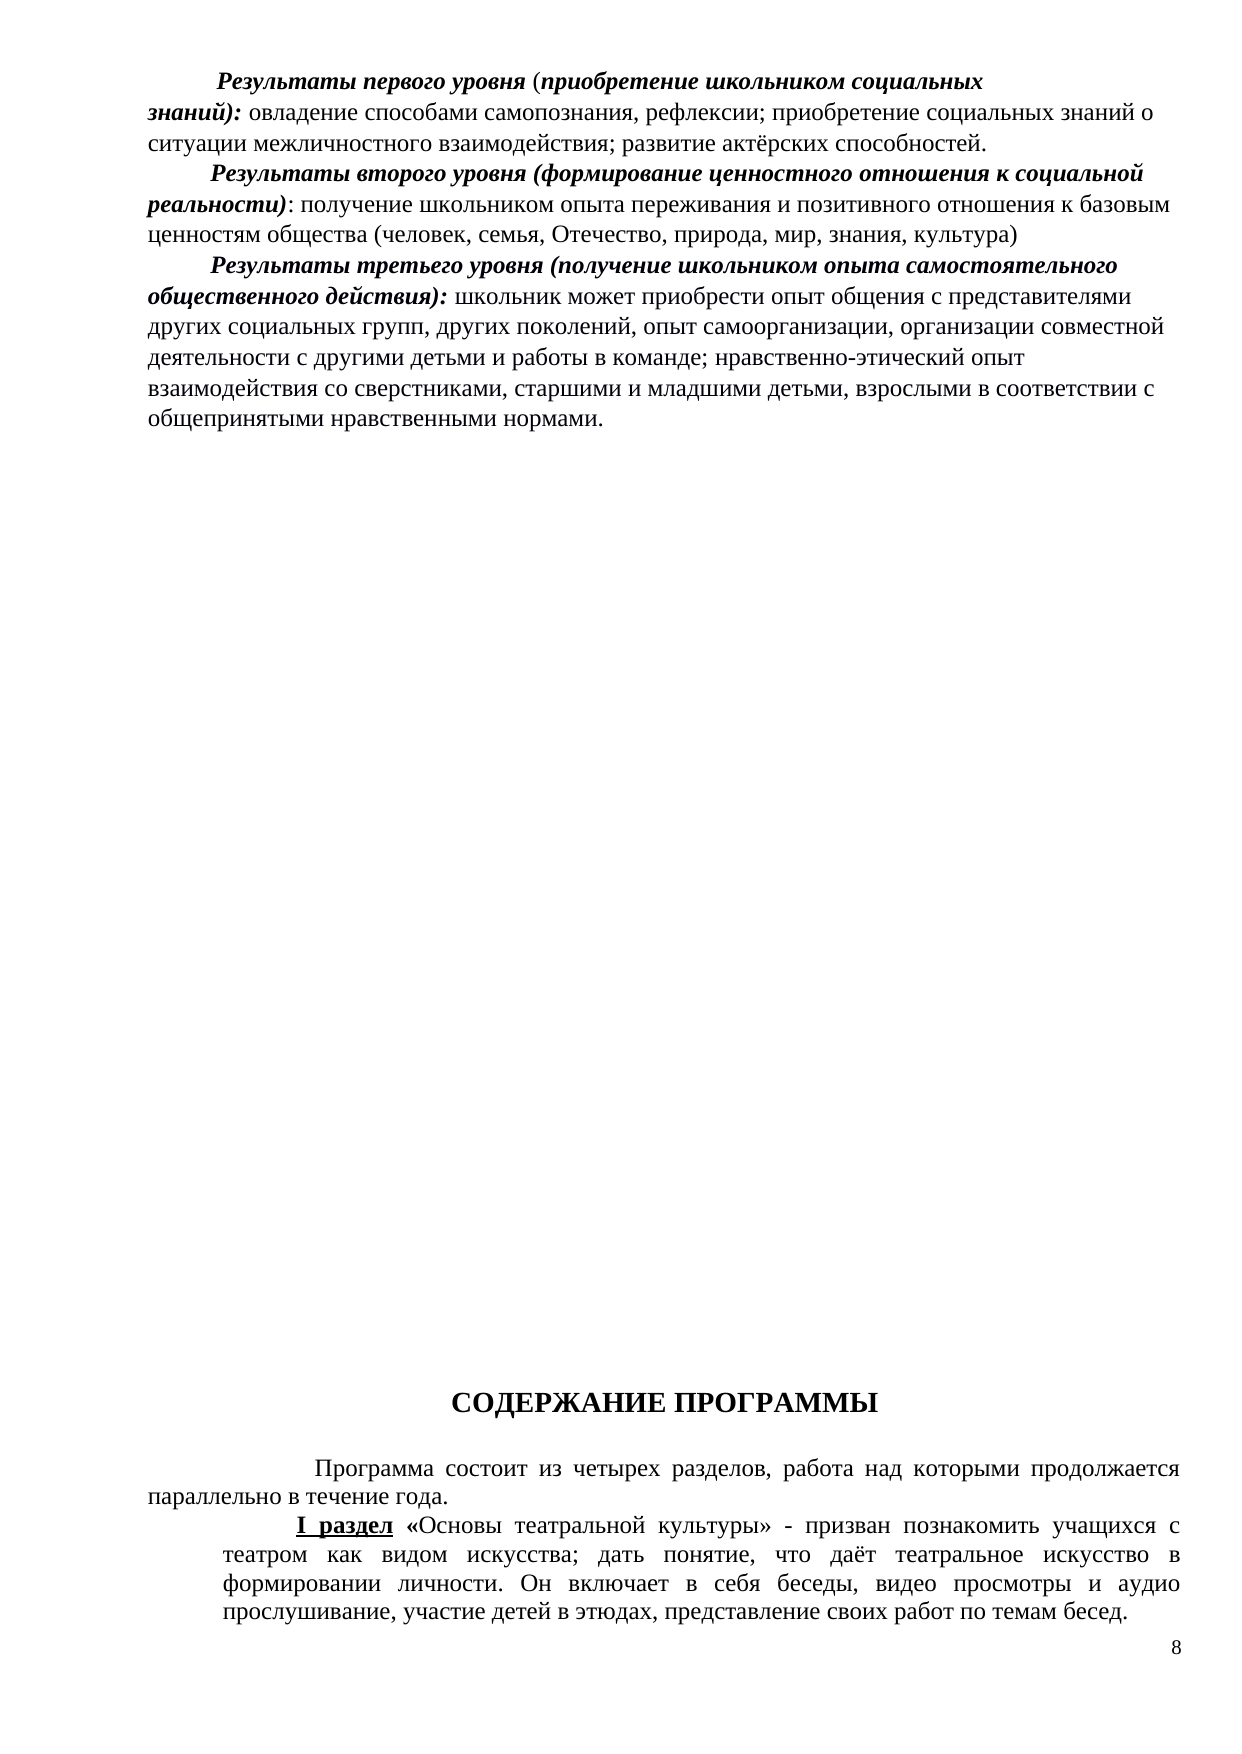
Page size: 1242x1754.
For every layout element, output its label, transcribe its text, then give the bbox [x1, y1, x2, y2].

text Результаты третьего уровня (получение школьником опыта самостоятельного общественного действия): школьник может приобрести опыт общения с представителями других социальных групп, других поколений, опыт самоорганизации, организации совместной деятельности с другими детьми и работы в команде; нравственно-этический опыт взаимодействия со сверстниками, старшими и младшими детьми, взрослыми в соответствии с общепринятыми нравственными нормами. [148, 248, 1181, 432]
text Результаты первого уровня (приобретение школьником социальных знаний): овладение способами самопознания, рефлексии; приобретение социальных знаний о ситуации межличностного взаимодействия; развитие актёрских способностей. [148, 64, 1181, 156]
text I раздел «Основы театральной культуры» - призван познакомить учащихся с театром как видом искусства; дать понятие, что даёт театральное искусство в формировании личности. Он включает в себя беседы, видео просмотры и аудио прослушивание, участие детей в этюдах, представление своих работ по темам бесед. [223, 1510, 1181, 1625]
text Программа состоит из четырех разделов, работа над которыми продолжается параллельно в течение года. [148, 1453, 1181, 1510]
text СОДЕРЖАНИЕ ПРОГРАММЫ [148, 1386, 1181, 1419]
text Результаты второго уровня (формирование ценностного отношения к социальной реальности): получение школьником опыта переживания и позитивного отношения к базовым ценностям общества (человек, семья, Отечество, природа, мир, знания, культура) [148, 156, 1181, 248]
